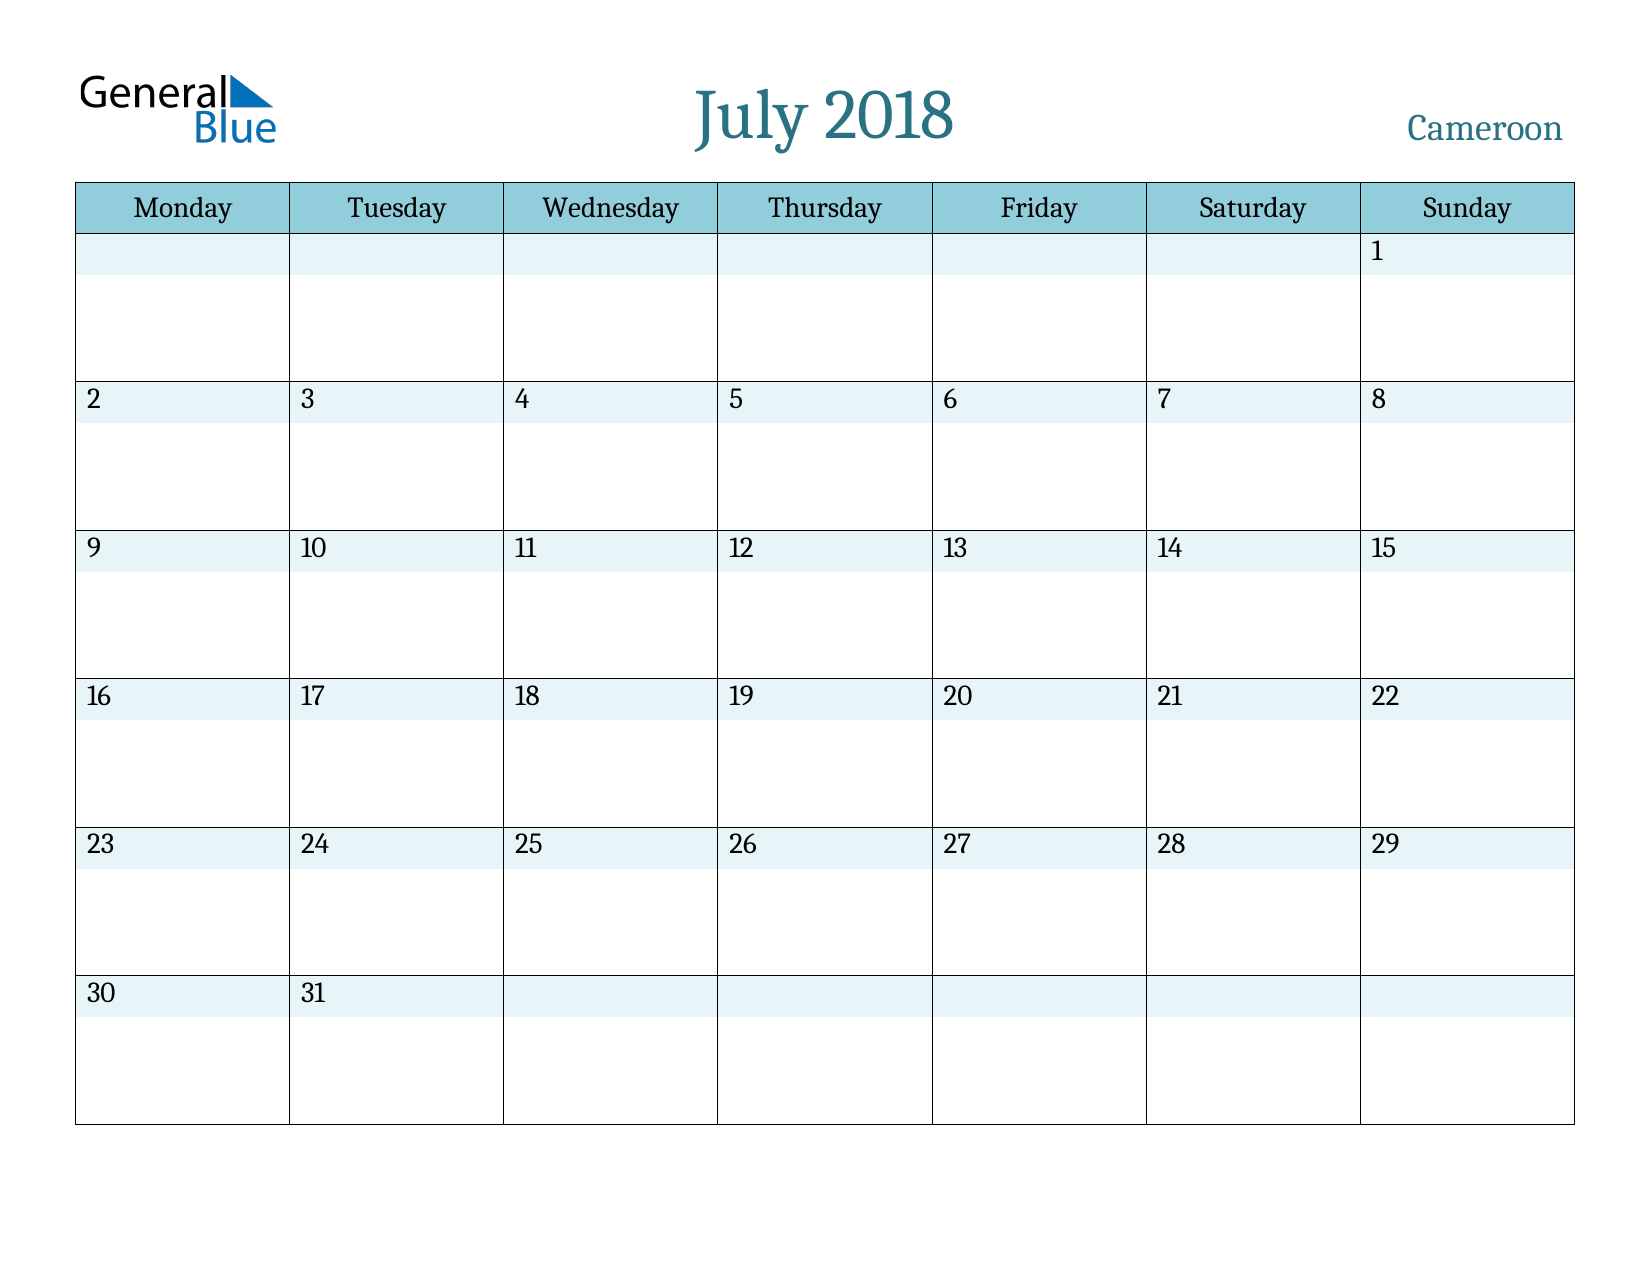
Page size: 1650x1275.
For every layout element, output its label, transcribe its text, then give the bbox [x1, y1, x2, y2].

table_cell [933, 720, 1146, 827]
table_cell [76, 423, 289, 530]
table_cell [1147, 1017, 1360, 1123]
table_cell [933, 234, 1146, 275]
table_cell 27 [933, 828, 1146, 869]
table_cell [718, 275, 932, 381]
table_cell 10 [290, 531, 503, 572]
table_cell [933, 976, 1146, 1017]
table_cell [718, 720, 932, 827]
table_cell [290, 720, 503, 827]
table_cell [504, 423, 717, 530]
table_cell 19 [718, 679, 932, 720]
table_cell 9 [76, 531, 289, 572]
table_header [76, 75, 503, 182]
table_cell Friday [933, 183, 1146, 233]
table_cell [1361, 423, 1574, 530]
table_cell 28 [1147, 828, 1360, 869]
table_cell [76, 275, 289, 381]
table_cell 17 [290, 679, 503, 720]
table_cell [290, 423, 503, 530]
table_cell 12 [718, 531, 932, 572]
table_cell [933, 572, 1146, 678]
table_cell [1147, 976, 1360, 1017]
table_header Cameroon [1146, 75, 1574, 182]
table_cell 29 [1361, 828, 1574, 869]
table_cell [504, 869, 717, 975]
table_cell [933, 423, 1146, 530]
table_cell [1147, 572, 1360, 678]
table_cell [718, 976, 932, 1017]
table_cell Thursday [718, 183, 932, 233]
table_cell [933, 869, 1146, 975]
table_cell 8 [1361, 382, 1574, 423]
table_cell 15 [1361, 531, 1574, 572]
table_cell [718, 1017, 932, 1123]
table_cell 23 [76, 828, 289, 869]
table_cell 1 [1361, 234, 1574, 275]
table_cell [933, 1017, 1146, 1123]
table_cell [504, 572, 717, 678]
table_cell [290, 1017, 503, 1123]
table_cell Wednesday [504, 183, 717, 233]
table_cell [1147, 869, 1360, 975]
table_cell 24 [290, 828, 503, 869]
table_cell 5 [718, 382, 932, 423]
table_cell Sunday [1361, 183, 1574, 233]
table_cell [718, 423, 932, 530]
table_cell 22 [1361, 679, 1574, 720]
table_cell [504, 720, 717, 827]
table_cell 30 [76, 976, 289, 1017]
table_cell [1361, 720, 1574, 827]
table_cell 20 [933, 679, 1146, 720]
table_cell [504, 275, 717, 381]
table_cell [76, 234, 289, 275]
table_cell [76, 869, 289, 975]
table_cell 31 [290, 976, 503, 1017]
table_cell [290, 234, 503, 275]
table_cell 7 [1147, 382, 1360, 423]
table_cell [1147, 275, 1360, 381]
table_cell [1361, 1017, 1574, 1123]
table_cell 2 [76, 382, 289, 423]
table_cell 18 [504, 679, 717, 720]
table_cell 14 [1147, 531, 1360, 572]
table_cell [504, 1017, 717, 1123]
table_cell [718, 572, 932, 678]
table_cell 21 [1147, 679, 1360, 720]
table_cell 3 [290, 382, 503, 423]
table_cell Tuesday [290, 183, 503, 233]
table_cell Saturday [1147, 183, 1360, 233]
table_cell [718, 234, 932, 275]
table_cell [290, 869, 503, 975]
table_cell [76, 1017, 289, 1123]
table_cell [933, 275, 1146, 381]
table_cell [76, 572, 289, 678]
table_cell [1361, 572, 1574, 678]
table_cell 16 [76, 679, 289, 720]
table_cell [1147, 423, 1360, 530]
table_cell [290, 572, 503, 678]
picture [80, 75, 276, 143]
table_cell [76, 720, 289, 827]
table_cell 26 [718, 828, 932, 869]
table_cell [1361, 275, 1574, 381]
table_cell [504, 234, 717, 275]
table_cell [1147, 720, 1360, 827]
table_cell Monday [76, 183, 289, 233]
table_cell [504, 976, 717, 1017]
table_cell 6 [933, 382, 1146, 423]
table_header July 2018 [504, 75, 1146, 182]
table_cell [290, 275, 503, 381]
table_cell [1361, 869, 1574, 975]
table_cell 13 [933, 531, 1146, 572]
table_cell 4 [504, 382, 717, 423]
table_cell 25 [504, 828, 717, 869]
table_cell 11 [504, 531, 717, 572]
table_cell [718, 869, 932, 975]
table_cell [1361, 976, 1574, 1017]
table_cell [1147, 234, 1360, 275]
